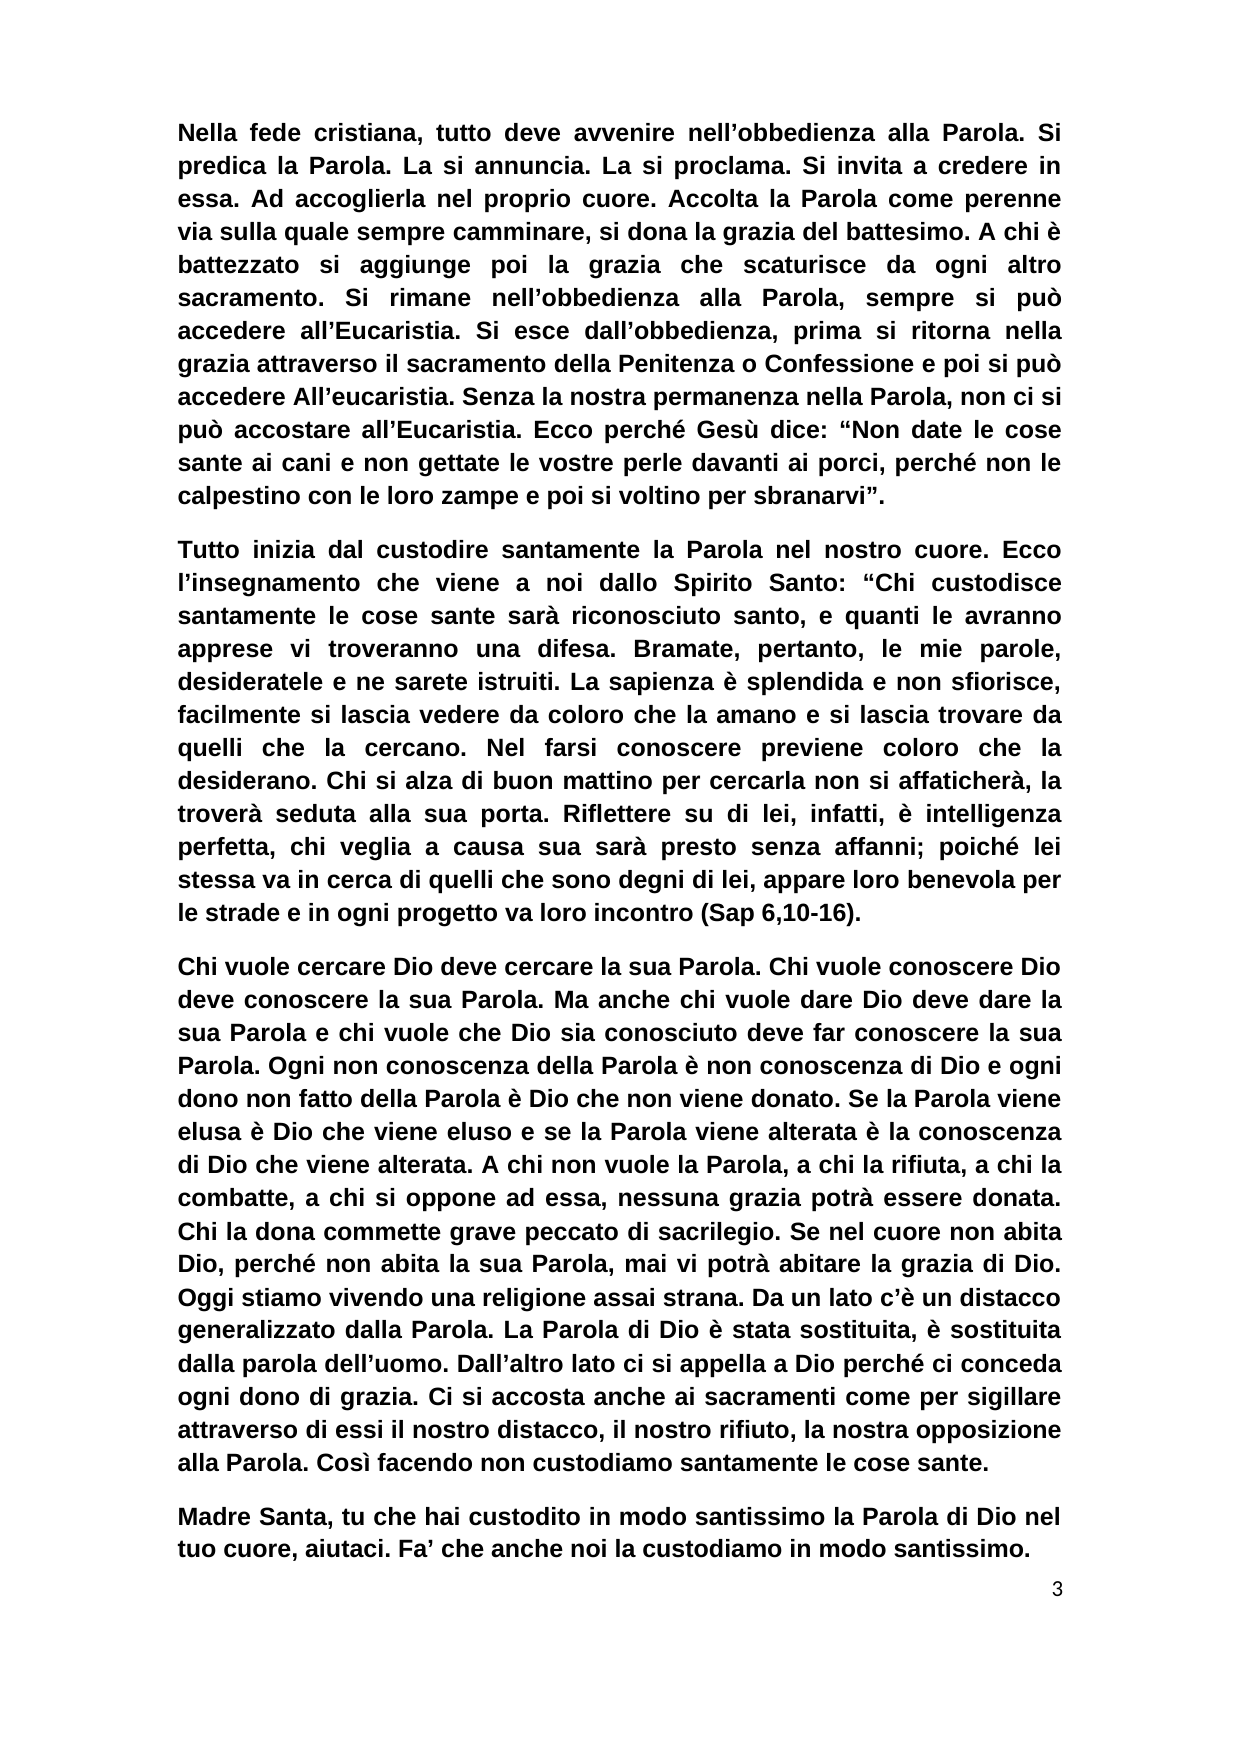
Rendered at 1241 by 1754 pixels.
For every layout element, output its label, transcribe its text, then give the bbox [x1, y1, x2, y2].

text Chi vuole cercare Dio deve cercare la sua Parola. Chi vuole conoscere Dio deve conoscere la sua Parola. Ma anche chi vuole dare Dio deve dare la sua Parola e chi vuole che Dio sia conosciuto deve far conoscere la sua Parola. Ogni non conoscenza della Parola è non conoscenza di Dio e ogni dono non fatto della Parola è Dio che non viene donato. Se la Parola viene elusa è Dio che viene eluso e se la Parola viene alterata è la conoscenza di Dio che viene alterata. A chi non vuole la Parola, a chi la rifiuta, a chi la combatte, a chi si oppone ad essa, nessuna grazia potrà essere donata. Chi la dona commette grave peccato di sacrilegio. Se nel cuore non abita Dio, perché non abita la sua Parola, mai vi potrà abitare la grazia di Dio. Oggi stiamo vivendo una religione assai strana. Da un lato c’è un distacco generalizzato dalla Parola. La Parola di Dio è stata sostituita, è sostituita dalla parola dell’uomo. Dall’altro lato ci si appella a Dio perché ci conceda ogni dono di grazia. Ci si accosta anche ai sacramenti come per sigillare attraverso di essi il nostro distacco, il nostro rifiuto, la nostra opposizione alla Parola. Così facendo non custodiamo santamente le cose sante. [177, 952, 1063, 1476]
text Madre Santa, tu che hai custodito in modo santissimo la Parola di Dio nel tuo cuore, aiutaci. Fa’ che anche noi la custodiamo in modo santissimo. [177, 1501, 1063, 1563]
text Tutto inizia dal custodire santamente la Parola nel nostro cuore. Ecco l’insegnamento che viene a noi dallo Spirito Santo: “Chi custodisce santamente le cose sante sarà riconosciuto santo, e quanti le avranno apprese vi troveranno una difesa. Bramate, pertanto, le mie parole, desideratele e ne sarete istruiti. La sapienza è splendida e non sfiorisce, facilmente si lascia vedere da coloro che la amano e si lascia trovare da quelli che la cercano. Nel farsi conoscere previene coloro che la desiderano. Chi si alza di buon mattino per cercarla non si affaticherà, la troverà seduta alla sua porta. Riflettere su di lei, infatti, è intelligenza perfetta, chi veglia a causa sua sarà presto senza affanni; poiché lei stessa va in cerca di quelli che sono degni di lei, appare loro benevola per le strade e in ogni progetto va loro incontro (Sap 6,10-16). [177, 535, 1063, 927]
text Nella fede cristiana, tutto deve avvenire nell’obbedienza alla Parola. Si predica la Parola. La si annuncia. La si proclama. Si invita a credere in essa. Ad accoglierla nel proprio cuore. Accolta la Parola come perenne via sulla quale sempre camminare, si dona la grazia del battesimo. A chi è battezzato si aggiunge poi la grazia che scaturisce da ogni altro sacramento. Si rimane nell’obbedienza alla Parola, sempre si può accedere all’Eucaristia. Si esce dall’obbedienza, prima si ritorna nella grazia attraverso il sacramento della Penitenza o Confessione e poi si può accedere All’eucaristia. Senza la nostra permanenza nella Parola, non ci si può accostare all’Eucaristia. Ecco perché Gesù dice: “Non date le cose sante ai cani e non gettate le vostre perle davanti ai porci, perché non le calpestino con le loro zampe e poi si voltino per sbranarvi”. [177, 118, 1063, 510]
